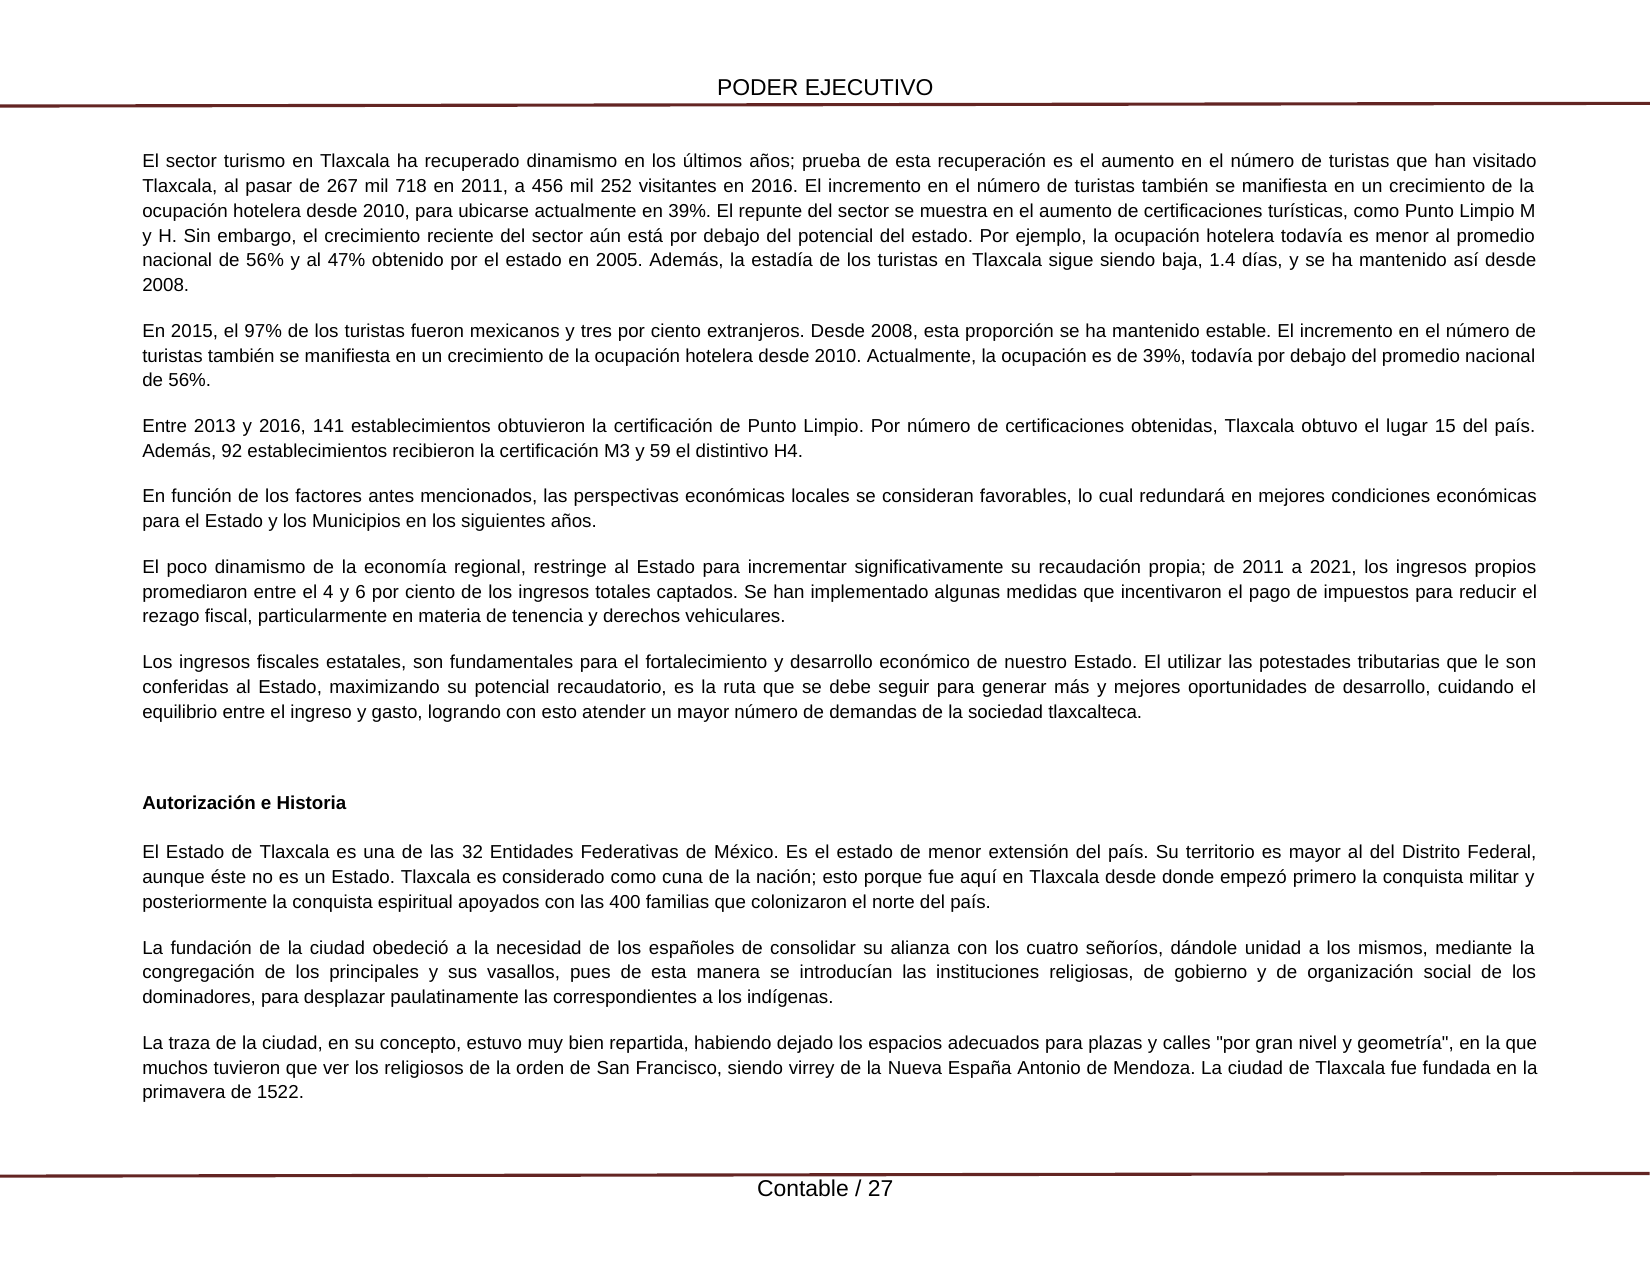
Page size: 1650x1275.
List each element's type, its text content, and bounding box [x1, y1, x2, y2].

text El sector turismo en Tlaxcala ha recuperado dinamismo en los últimos años; prueba de esta recuperación es el aumento en el número de turistas que han visitado Tlaxcala, al pasar de 267 mil 718 en 2011, a 456 mil 252 visitantes en 2016. El incremento en el número de turistas también se manifiesta en un crecimiento de la ocupación hotelera desde 2010, para ubicarse actualmente en 39%. El repunte del sector se muestra en el aumento de certificaciones turísticas, como Punto Limpio M y H. Sin embargo, el crecimiento reciente del sector aún está por debajo del potencial del estado. Por ejemplo, la ocupación hotelera todavía es menor al promedio nacional de 56% y al 47% obtenido por el estado en 2005. Además, la estadía de los turistas en Tlaxcala sigue siendo baja, 1.4 días, y se ha mantenido así desde 2008. [142, 150, 1537, 296]
text Entre 2013 y 2016, 141 establecimientos obtuvieron la certificación de Punto Limpio. Por número de certificaciones obtenidas, Tlaxcala obtuvo el lugar 15 del país. Además, 92 establecimientos recibieron la certificación M3 y 59 el distintivo H4. [142, 415, 1537, 461]
text El Estado de Tlaxcala es una de las 32 Entidades Federativas de México. Es el estado de menor extensión del país. Su territorio es mayor al del Distrito Federal, aunque éste no es un Estado. Tlaxcala es considerado como cuna de la nación; esto porque fue aquí en Tlaxcala desde donde empezó primero la conquista militar y posteriormente la conquista espiritual apoyados con las 400 familias que colonizaron el norte del país. [142, 841, 1537, 912]
text Autorización e Historia [142, 792, 1537, 813]
text El poco dinamismo de la economía regional, restringe al Estado para incrementar significativamente su recaudación propia; de 2011 a 2021, los ingresos propios promediaron entre el 4 y 6 por ciento de los ingresos totales captados. Se han implementado algunas medidas que incentivaron el pago de impuestos para reducir el rezago fiscal, particularmente en materia de tenencia y derechos vehiculares. [142, 556, 1537, 627]
text En función de los factores antes mencionados, las perspectivas económicas locales se consideran favorables, lo cual redundará en mejores condiciones económicas para el Estado y los Municipios en los siguientes años. [142, 485, 1537, 532]
text Los ingresos fiscales estatales, son fundamentales para el fortalecimiento y desarrollo económico de nuestro Estado. El utilizar las potestades tributarias que le son conferidas al Estado, maximizando su potencial recaudatorio, es la ruta que se debe seguir para generar más y mejores oportunidades de desarrollo, cuidando el equilibrio entre el ingreso y gasto, logrando con esto atender un mayor número de demandas de la sociedad tlaxcalteca. [142, 651, 1537, 722]
text En 2015, el 97% de los turistas fueron mexicanos y tres por ciento extranjeros. Desde 2008, esta proporción se ha mantenido estable. El incremento en el número de turistas también se manifiesta en un crecimiento de la ocupación hotelera desde 2010. Actualmente, la ocupación es de 39%, todavía por debajo del promedio nacional de 56%. [142, 319, 1537, 391]
text La traza de la ciudad, en su concepto, estuvo muy bien repartida, habiendo dejado los espacios adecuados para plazas y calles "por gran nivel y geometría", en la que muchos tuvieron que ver los religiosos de la orden de San Francisco, siendo virrey de la Nueva España Antonio de Mendoza. La ciudad de Tlaxcala fue fundada en la primavera de 1522. [142, 1032, 1537, 1103]
text La fundación de la ciudad obedeció a la necesidad de los españoles de consolidar su alianza con los cuatro señoríos, dándole unidad a los mismos, mediante la congregación de los principales y sus vasallos, pues de esta manera se introducían las instituciones religiosas, de gobierno y de organización social de los dominadores, para desplazar paulatinamente las correspondientes a los indígenas. [142, 936, 1537, 1008]
